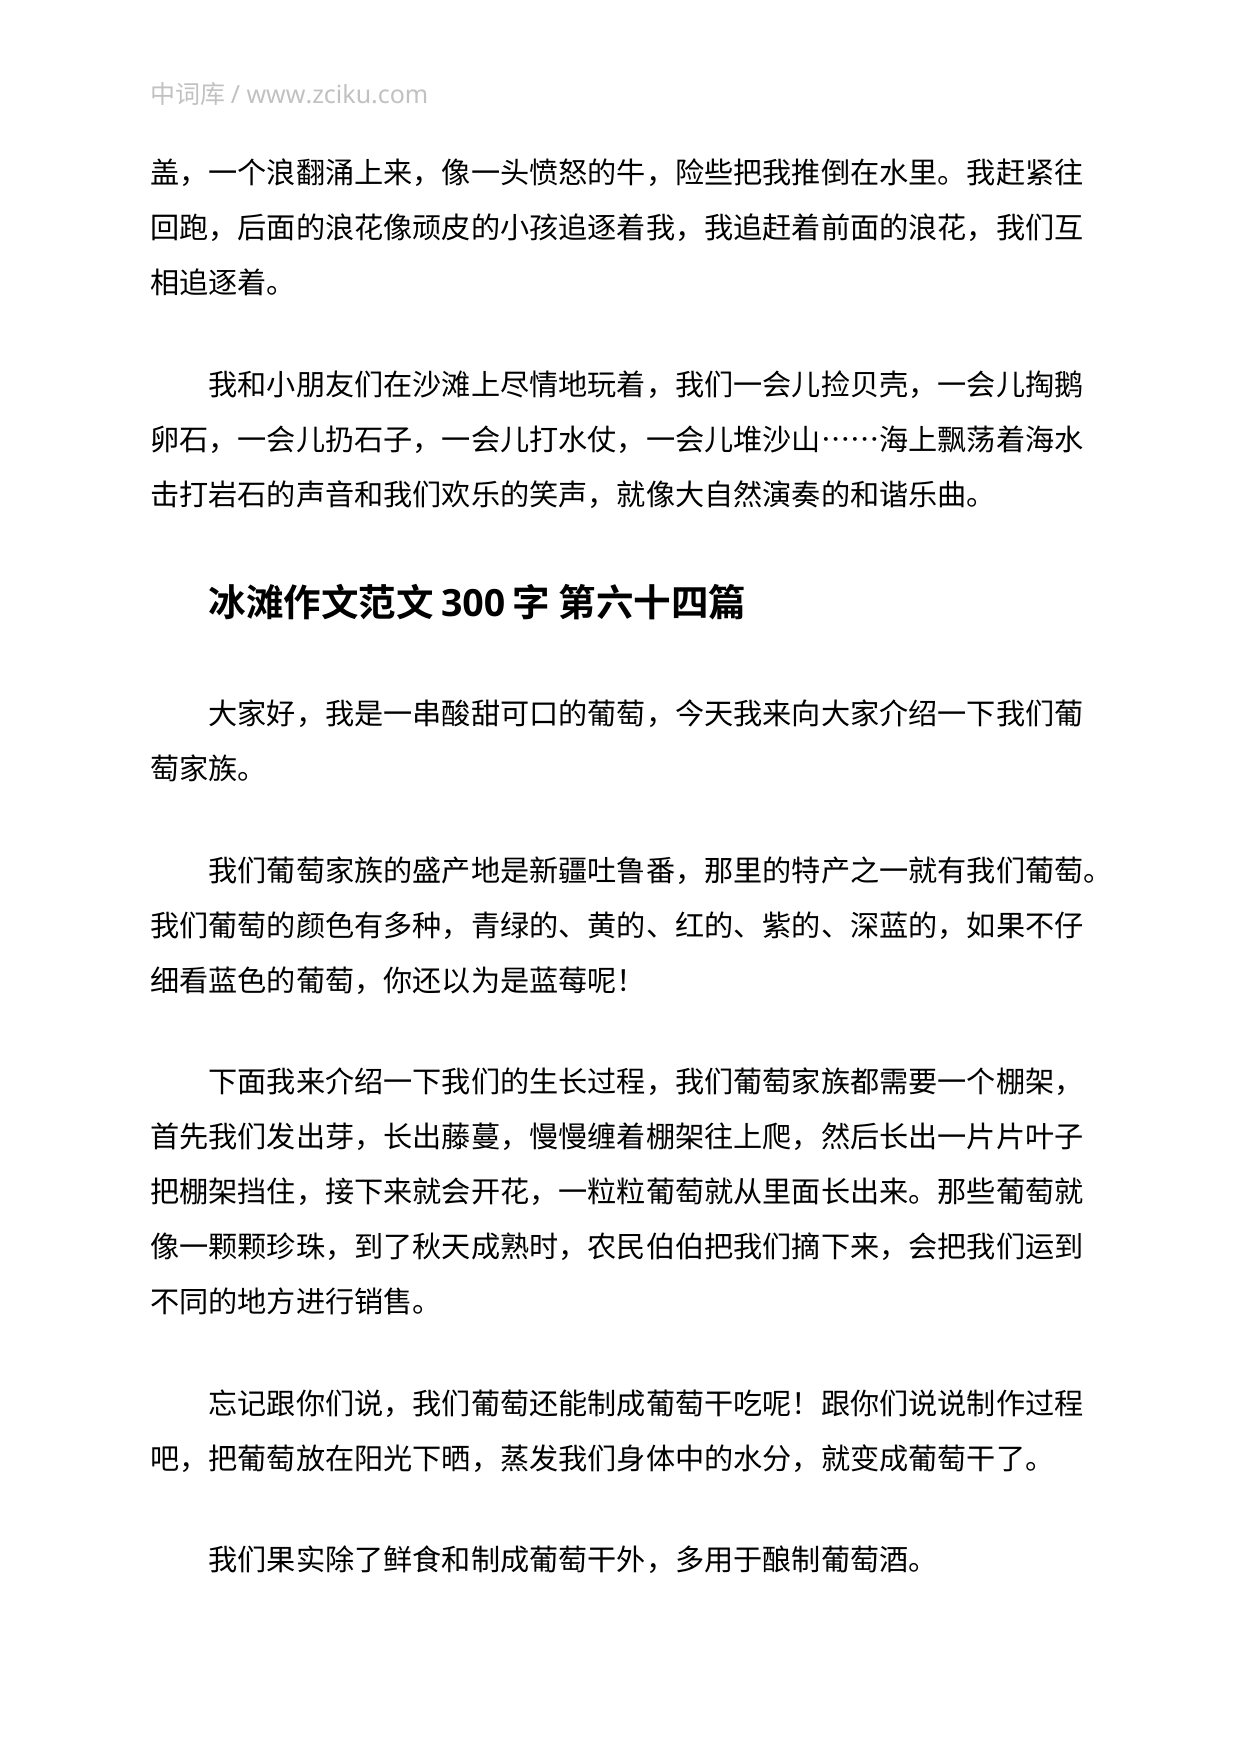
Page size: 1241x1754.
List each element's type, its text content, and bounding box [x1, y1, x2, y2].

text 我们果实除了鲜食和制成葡萄干外，多用于酿制葡萄酒。 [150, 1537, 1090, 1579]
text 冰滩作文范文300字 第六十四篇 [150, 573, 1090, 628]
text 下面我来介绍一下我们的生长过程，我们葡萄家族都需要一个棚架，首先我们发出芽，长出藤蔓，慢慢缠着棚架往上爬，然后长出一片片叶子把棚架挡住，接下来就会开花，一粒粒葡萄就从里面长出来。那些葡萄就像一颗颗珍珠，到了秋天成熟时，农民伯伯把我们摘下来，会把我们运到不同的地方进行销售。 [150, 1059, 1090, 1321]
text 我和小朋友们在沙滩上尽情地玩着，我们一会儿捡贝壳，一会儿掏鹅卵石，一会儿扔石子，一会儿打水仗，一会儿堆沙山……海上飘荡着海水击打岩石的声音和我们欢乐的笑声，就像大自然演奏的和谐乐曲。 [150, 362, 1090, 514]
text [150, 150, 1090, 302]
text 大家好，我是一串酸甜可口的葡萄，今天我来向大家介绍一下我们葡萄家族。 [150, 691, 1090, 788]
text 忘记跟你们说，我们葡萄还能制成葡萄干吃呢！跟你们说说制作过程吧，把葡萄放在阳光下晒，蒸发我们身体中的水分，就变成葡萄干了。 [150, 1380, 1090, 1477]
text 我们葡萄家族的盛产地是新疆吐鲁番，那里的特产之一就有我们葡萄。我们葡萄的颜色有多种，青绿的、黄的、红的、紫的、深蓝的，如果不仔细看蓝色的葡萄，你还以为是蓝莓呢！ [150, 847, 1090, 999]
